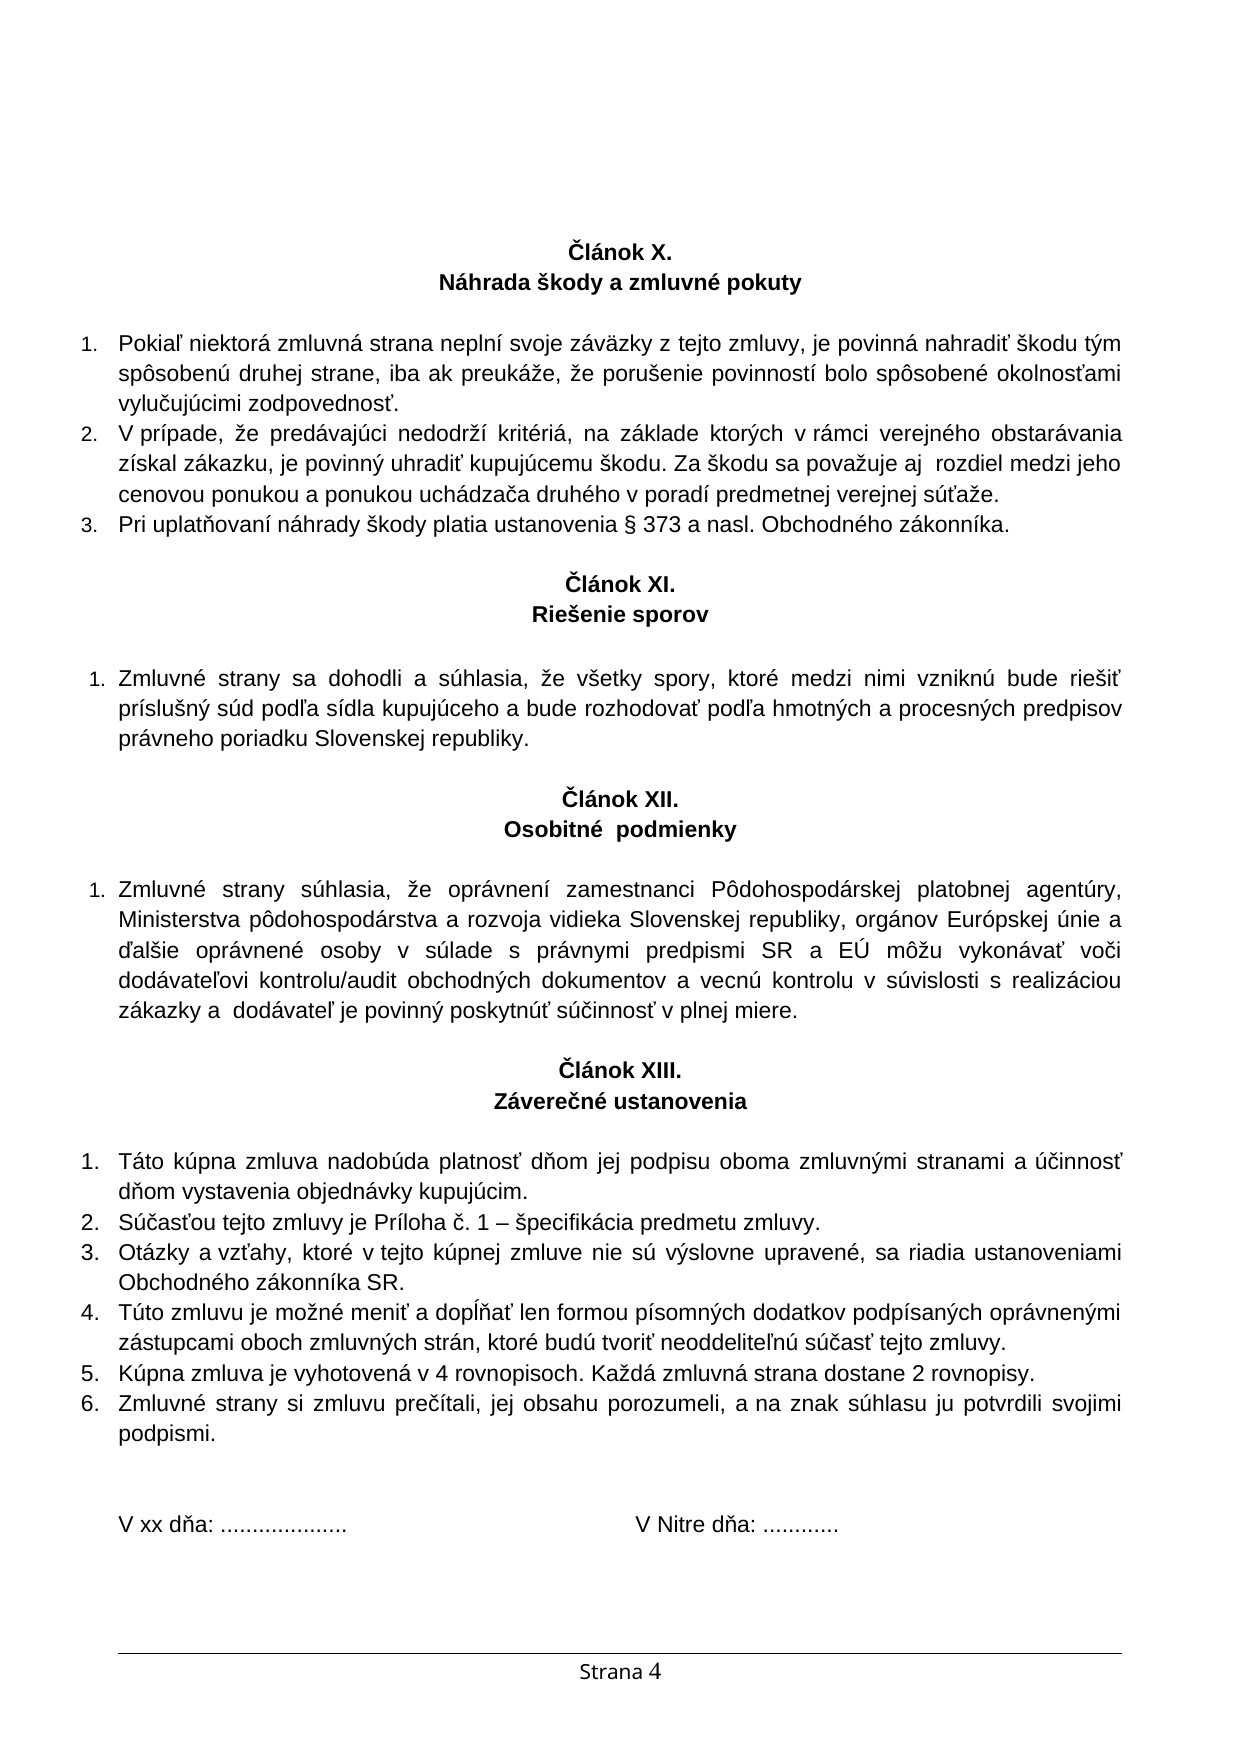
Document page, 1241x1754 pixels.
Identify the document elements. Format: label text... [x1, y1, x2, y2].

text Článok XII. [118, 786, 1122, 812]
text Článok X. [118, 239, 1122, 265]
text Náhrada škody a zmluvné pokuty [118, 269, 1122, 296]
text Záverečné ustanovenia [118, 1088, 1122, 1114]
list Súčasťou tejto zmluvy je Príloha č. 1 – špecifikácia predmetu zmluvy. [81, 1208, 1122, 1235]
text Článok XI. Riešenie sporov [118, 571, 1122, 628]
list Táto kúpna zmluva nadobúda platnosť dňom jej podpisu oboma zmluvnými stranami a účinnosť dňom vystavenia objednávky kupujúcim. [81, 1148, 1122, 1204]
list V prípade, že predávajúci nedodrží kritériá, na základe ktorých v rámci verejného obstarávania získal zákazku, je povinný uhradiť kupujúcemu škodu. Za škodu sa považuje aj rozdiel medzi jeho cenovou ponukou a ponukou uchádzača druhého v poradí predmetnej verejnej súťaže. [81, 420, 1122, 507]
list Pri uplatňovaní náhrady škody platia ustanovenia § 373 a nasl. Obchodného zákonníka. [81, 511, 1122, 537]
list Zmluvné strany sa dohodli a súhlasia, že všetky spory, ktoré medzi nimi vzniknú bude riešiť príslušný súd podľa sídla kupujúceho a bude rozhodovať podľa hmotných a procesných predpisov právneho poriadku Slovenskej republiky. [88, 665, 1122, 751]
list Kúpna zmluva je vyhotovená v 4 rovnopisoch. Každá zmluvná strana dostane 2 rovnopisy. [81, 1359, 1122, 1386]
list Zmluvné strany súhlasia, že oprávnení zamestnanci Pôdohospodárskej platobnej agentúry, Ministerstva pôdohospodárstva a rozvoja vidieka Slovenskej republiky, orgánov Európskej únie a ďalšie oprávnené osoby v súlade s právnymi predpismi SR a EÚ môžu vykonávať voči dodávateľovi kontrolu/audit obchodných dokumentov a vecnú kontrolu v súvislosti s realizáciou zákazky a dodávateľ je povinný poskytnúť súčinnosť v plnej miere. [88, 876, 1122, 1023]
list Túto zmluvu je možné meniť a dopĺňať len formou písomných dodatkov podpísaných oprávnenými zástupcami oboch zmluvných strán, ktoré budú tvoriť neoddeliteľnú súčasť tejto zmluvy. [81, 1299, 1122, 1356]
list Otázky a vzťahy, ktoré v tejto kúpnej zmluve nie sú výslovne upravené, sa riadia ustanoveniami Obchodného zákonníka SR. [81, 1239, 1122, 1295]
list Zmluvné strany si zmluvu prečítali, jej obsahu porozumeli, a na znak súhlasu ju potvrdili svojimi podpismi. [81, 1390, 1122, 1446]
text Osobitné podmienky [118, 816, 1122, 842]
text V xx dňa: .................... V Nitre dňa: ............ [118, 1511, 1122, 1537]
list Pokiaľ niektorá zmluvná strana neplní svoje záväzky z tejto zmluvy, je povinná nahradiť škodu tým spôsobenú druhej strane, iba ak preukáže, že porušenie povinností bolo spôsobené okolnosťami vylučujúcimi zodpovednosť. [81, 329, 1122, 416]
text Článok XIII. [118, 1057, 1122, 1084]
